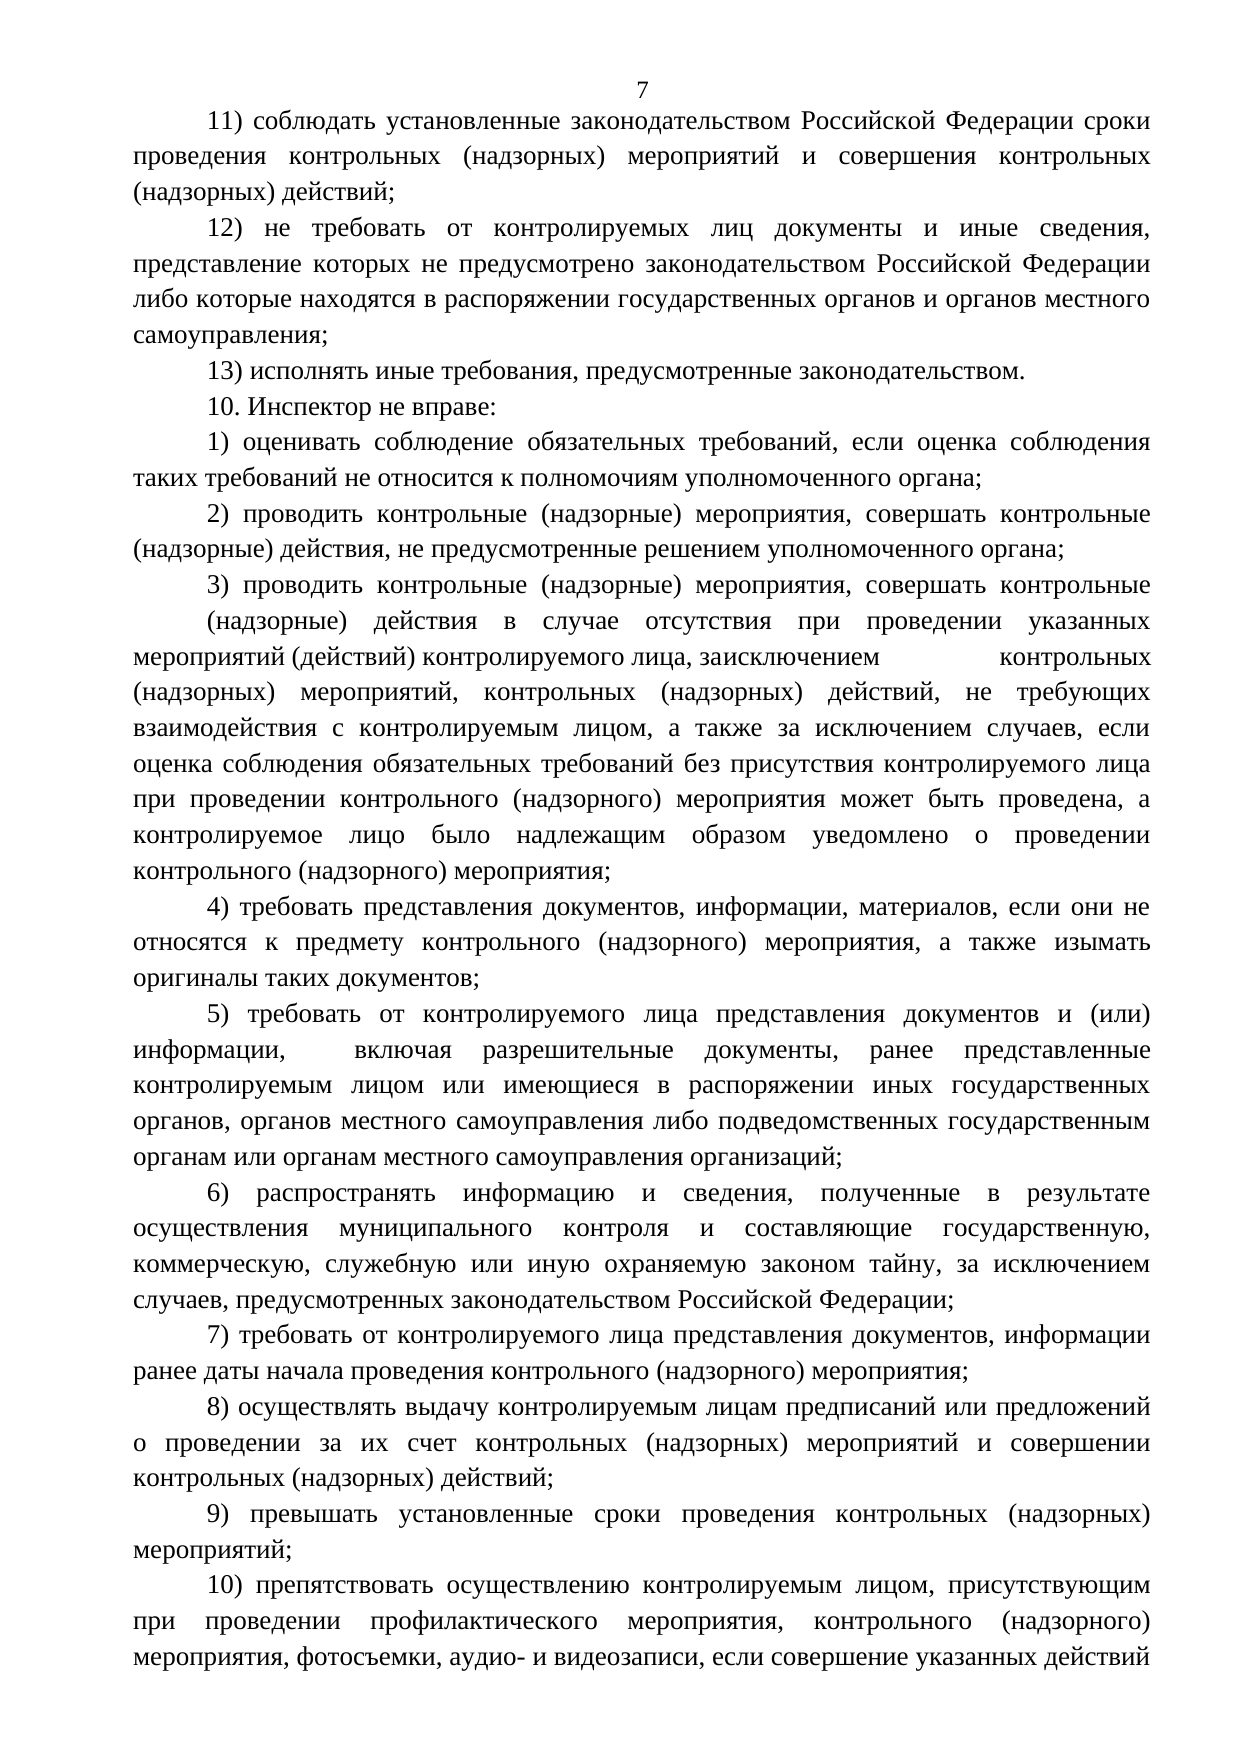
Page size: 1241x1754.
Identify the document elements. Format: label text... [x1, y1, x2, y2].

text 4) требовать представления документов, информации, материалов, если они не относятся к предмету контрольного (надзорного) мероприятия, а также изымать оригиналы таких документов; [133, 890, 1152, 992]
text 13) исполнять иные требования, предусмотренные законодательством. [133, 354, 1152, 385]
text 2) проводить контрольные (надзорные) мероприятия, совершать контрольные (надзорные) действия, не предусмотренные решением уполномоченного органа; [133, 497, 1152, 564]
text 10. Инспектор не вправе: [133, 389, 1152, 421]
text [133, 1569, 1152, 1671]
text 6) распространять информацию и сведения, полученные в результате осуществления муниципального контроля и составляющие государственную, коммерческую, служебную или иную охраняемую законом тайну, за исключением случаев, предусмотренных законодательством Российской Федерации; [133, 1176, 1152, 1314]
text 9) превышать установленные сроки проведения контрольных (надзорных) мероприятий; [133, 1497, 1152, 1564]
text 5) требовать от контролируемого лица представления документов и (или) информации, включая разрешительные документы, ранее представленные контролируемым лицом или имеющиеся в распоряжении иных государственных органов, органов местного самоуправления либо подведомственных государственным органам или органам местного самоуправления организаций; [133, 997, 1152, 1171]
text 7) требовать от контролируемого лица представления документов, информации ранее даты начала проведения контрольного (надзорного) мероприятия; [133, 1318, 1152, 1385]
text 3) проводить контрольные (надзорные) мероприятия, совершать контрольные (надзорные) действия в случае отсутствия при проведении указанных мероприятий (действий) контролируемого лица, за исключением контрольных (надзорных) мероприятий, контрольных (надзорных) действий, не требующих взаимодействия с контролируемым лицом, а также за исключением случаев, если оценка соблюдения обязательных требований без присутствия контролируемого лица при проведении контрольного (надзорного) мероприятия может быть проведена, а контролируемое лицо было надлежащим образом уведомлено о проведении контрольного (надзорного) мероприятия; [133, 568, 1152, 885]
text 12) не требовать от контролируемых лиц документы и иные сведения, представление которых не предусмотрено законодательством Российской Федерации либо которые находятся в распоряжении государственных органов и органов местного самоуправления; [133, 211, 1152, 349]
text 1) оценивать соблюдение обязательных требований, если оценка соблюдения таких требований не относится к полномочиям уполномоченного органа; [133, 425, 1152, 492]
text 11) соблюдать установленные законодательством Российской Федерации сроки проведения контрольных (надзорных) мероприятий и совершения контрольных (надзорных) действий; [133, 104, 1152, 206]
text 8) осуществлять выдачу контролируемым лицам предписаний или предложений о проведении за их счет контрольных (надзорных) мероприятий и совершении контрольных (надзорных) действий; [133, 1390, 1152, 1493]
